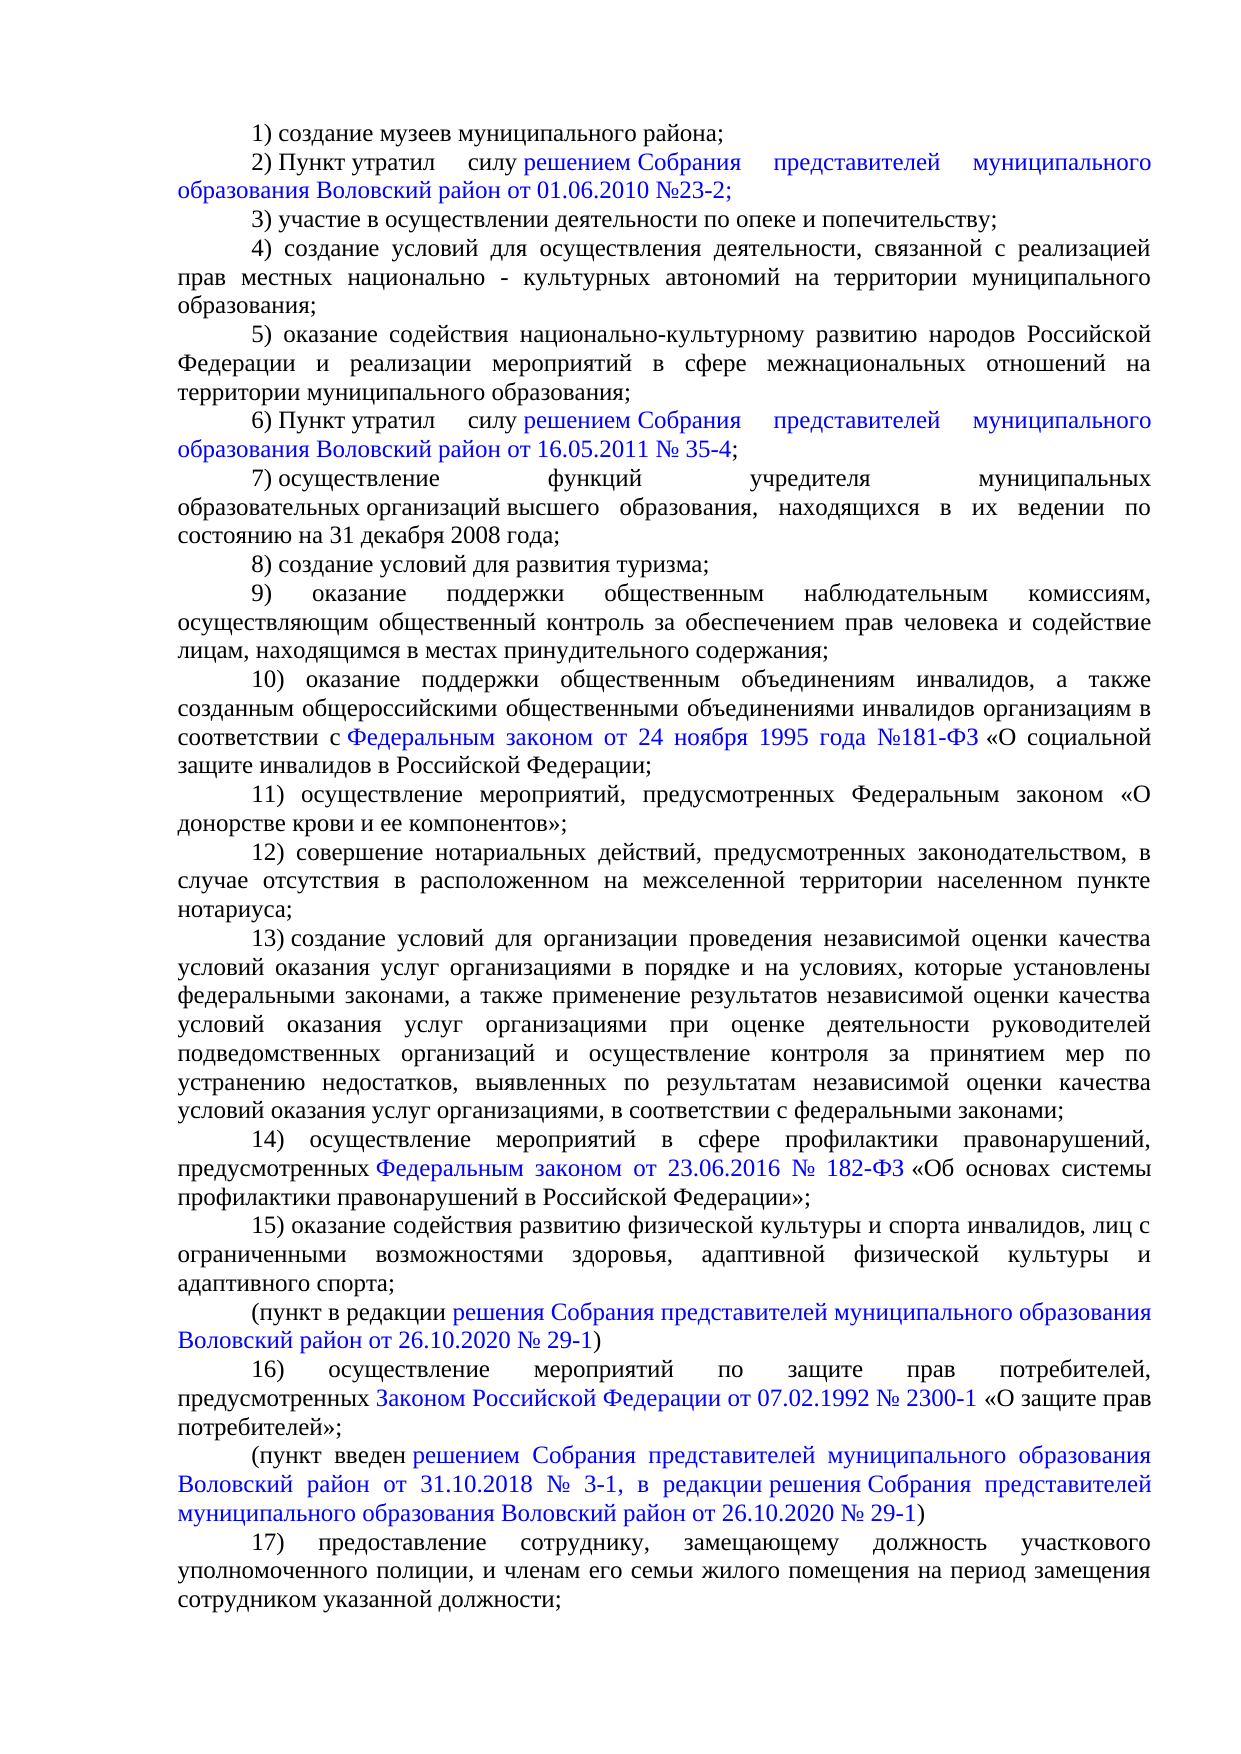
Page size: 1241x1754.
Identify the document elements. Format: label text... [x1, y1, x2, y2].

text 14) осуществление мероприятий в сфере профилактики правонарушений, предусмотренных Федеральным законом от 23.06.2016 № 182-ФЗ «Об основах системы профилактики правонарушений в Российской Федерации»; [177, 1124, 1152, 1211]
text 1) создание музеев муниципального района; [177, 118, 1152, 147]
text 13) создание условий для организации проведения независимой оценки качества условий оказания услуг организациями в порядке и на условиях, которые установлены федеральными законами, а также применение результатов независимой оценки качества условий оказания услуг организациями при оценке деятельности руководителей подведомственных организаций и осуществление контроля за принятием мер по устранению недостатков, выявленных по результатам независимой оценки качества условий оказания услуг организациями, в соответствии с федеральными законами; [177, 923, 1152, 1124]
text 3) участие в осуществлении деятельности по опеке и попечительству; [177, 204, 1152, 233]
text 11) осуществление мероприятий, предусмотренных Федеральным законом «О донорстве крови и ее компонентов»; [177, 779, 1152, 837]
text 4) создание условий для осуществления деятельности, связанной с реализацией прав местных национально - культурных автономий на территории муниципального образования; [177, 233, 1152, 319]
text 9) оказание поддержки общественным наблюдательным комиссиям, осуществляющим общественный контроль за обеспечением прав человека и содействие лицам, находящимся в местах принудительного содержания; [177, 578, 1152, 664]
text 6) Пункт утратил силу решением Собрания представителей муниципального образования Воловский район от 16.05.2011 № 35-4; [177, 406, 1152, 463]
text 17) предоставление сотруднику, замещающему должность участкового уполномоченного полиции, и членам его семьи жилого помещения на период замещения сотрудником указанной должности; [177, 1527, 1152, 1613]
text 5) оказание содействия национально-культурному развитию народов Российской Федерации и реализации мероприятий в сфере межнациональных отношений на территории муниципального образования; [177, 319, 1152, 406]
text 15) оказание содействия развитию физической культуры и спорта инвалидов, лиц с ограниченными возможностями здоровья, адаптивной физической культуры и адаптивного спорта; [177, 1211, 1152, 1297]
text 12) совершение нотариальных действий, предусмотренных законодательством, в случае отсутствия в расположенном на межселенной территории населенном пункте нотариуса; [177, 837, 1152, 923]
text (пункт в редакции решения Собрания представителей муниципального образования Воловский район от 26.10.2020 № 29-1) [177, 1297, 1152, 1354]
text 2) Пункт утратил силу решением Собрания представителей муниципального образования Воловский район от 01.06.2010 №23-2; [177, 147, 1152, 204]
text 16) осуществление мероприятий по защите прав потребителей, предусмотренных Законом Российской Федерации от 07.02.1992 № 2300-1 «О защите прав потребителей»; [177, 1354, 1152, 1441]
text 8) создание условий для развития туризма; [177, 549, 1152, 578]
text (пункт введен решением Собрания представителей муниципального образования Воловский район от 31.10.2018 № 3-1, в редакции решения Собрания представителей муниципального образования Воловский район от 26.10.2020 № 29-1) [177, 1441, 1152, 1527]
text 10) оказание поддержки общественным объединениям инвалидов, а также созданным общероссийскими общественными объединениями инвалидов организациям в соответствии с Федеральным законом от 24 ноября 1995 года №181-ФЗ «О социальной защите инвалидов в Российской Федерации; [177, 664, 1152, 779]
text 7) осуществление функций учредителя муниципальных образовательных организаций высшего образования, находящихся в их ведении по состоянию на 31 декабря 2008 года; [177, 463, 1152, 549]
